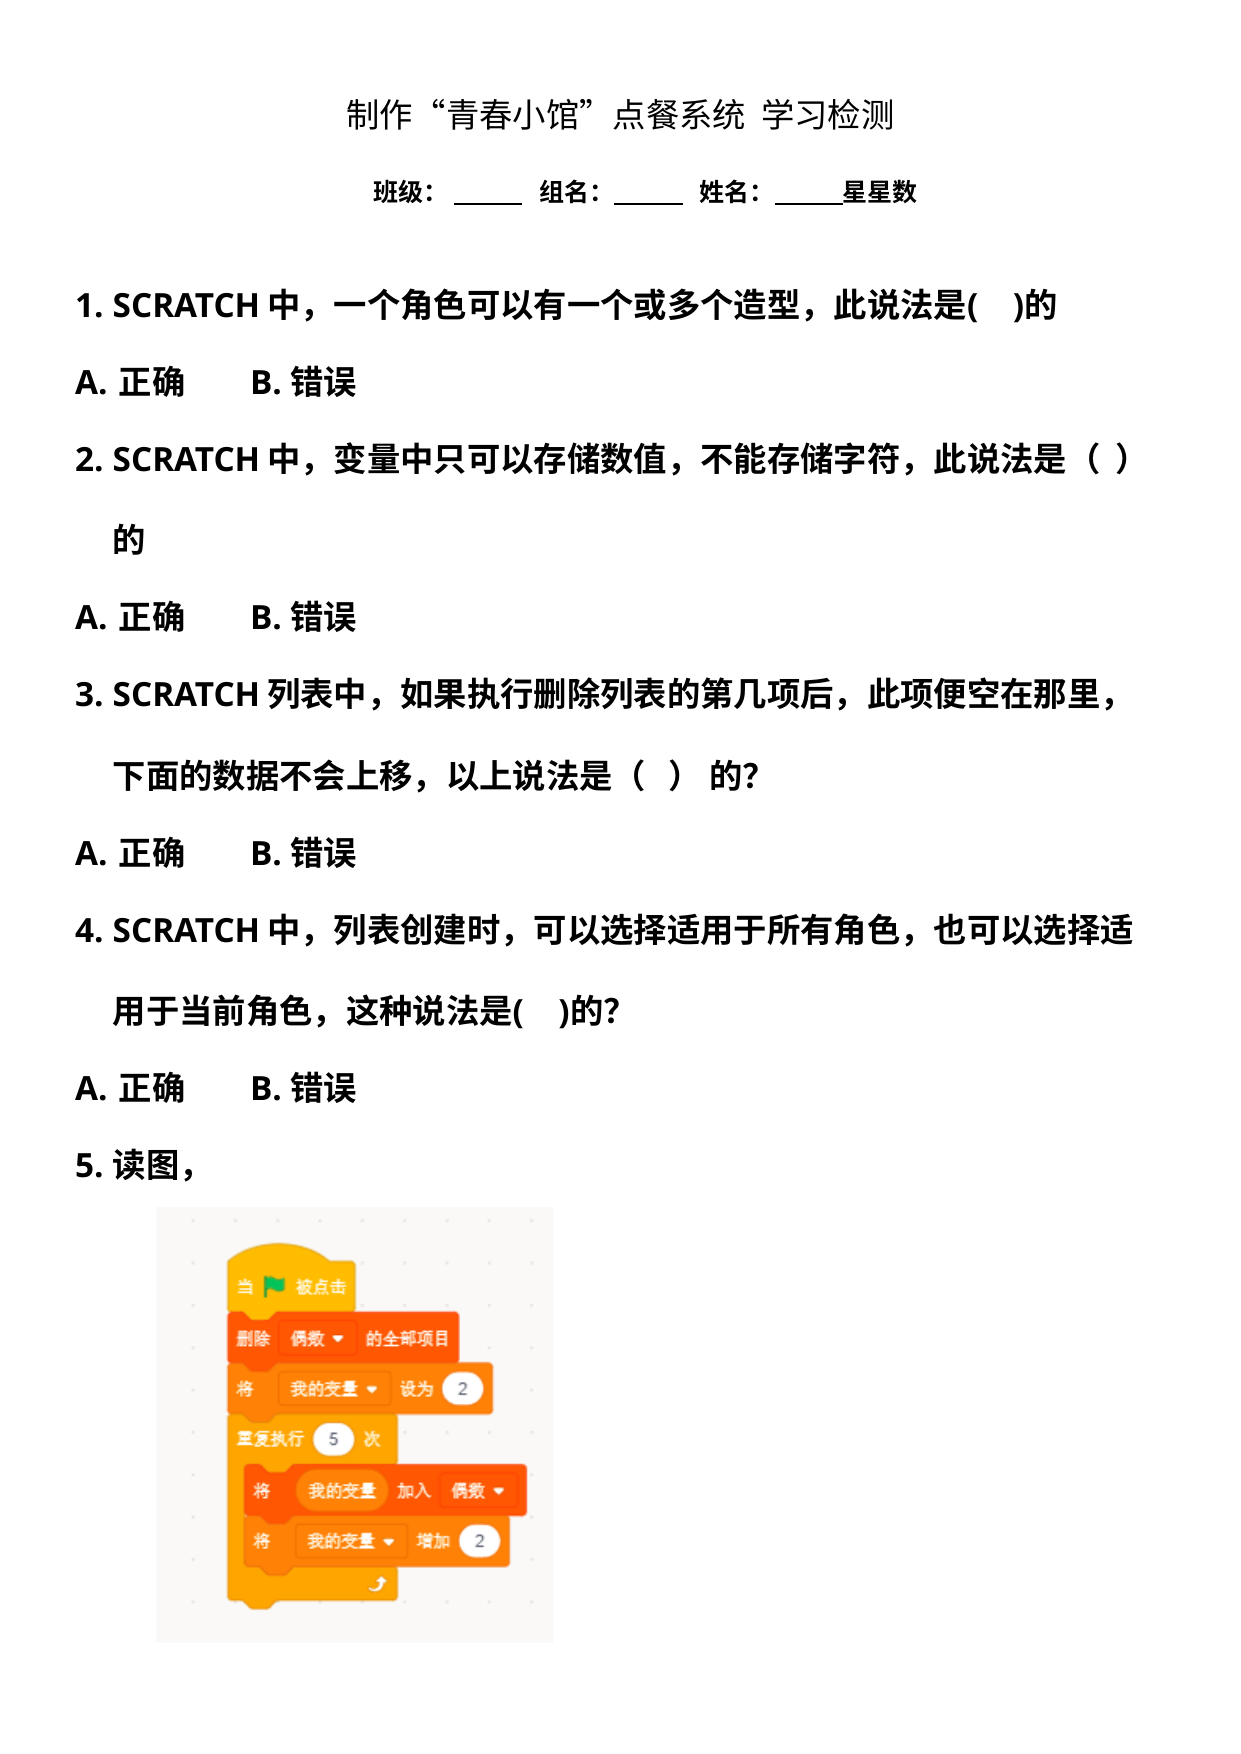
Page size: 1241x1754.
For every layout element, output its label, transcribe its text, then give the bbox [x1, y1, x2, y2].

text A. 正确 B. 错误 [75, 583, 1165, 648]
list SCRATCH中，列表创建时，可以选择适用于所有角色，也可以选择适用于当前角色，这种说法是( )的？ [75, 895, 1165, 1042]
list SCRATCH列表中，如果执行删除列表的第几项后，此项便空在那里，下面的数据不会上移，以上说法是（ ） 的？ [75, 660, 1165, 806]
text A. 正确 B. 错误 [75, 1054, 1165, 1119]
text A. 正确 B. 错误 [75, 818, 1165, 883]
text 制作“青春小馆”点餐系统 学习检测 [75, 81, 1165, 146]
picture [156, 1207, 554, 1643]
list 读图， [75, 1131, 1165, 1196]
text A. 正确 B. 错误 [75, 348, 1165, 413]
list SCRATCH中，变量中只可以存储数值，不能存储字符，此说法是（ ）的 [75, 425, 1165, 571]
list SCRATCH中，一个角色可以有一个或多个造型，此说法是( )的 [75, 271, 1165, 336]
text 班级： 组名： 姓名： 星星数 [75, 158, 1165, 223]
